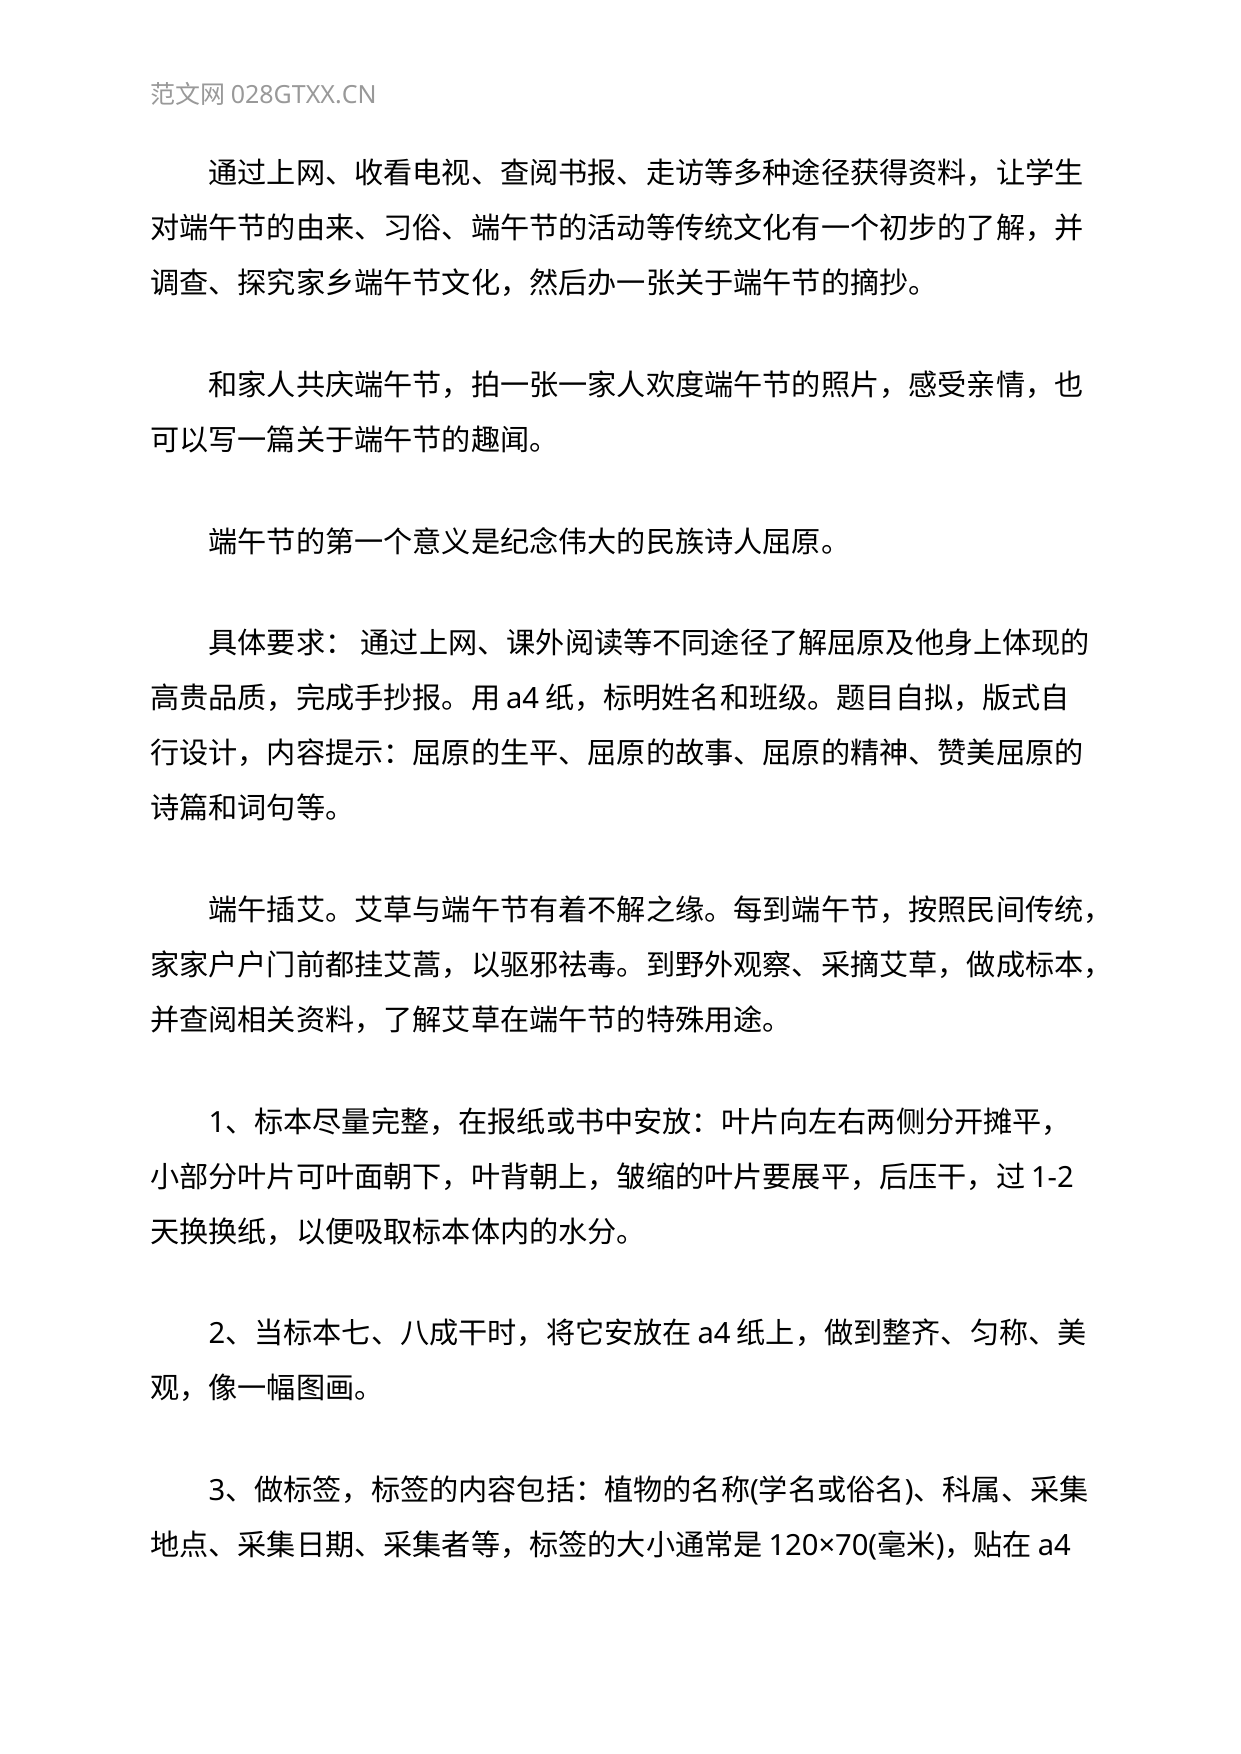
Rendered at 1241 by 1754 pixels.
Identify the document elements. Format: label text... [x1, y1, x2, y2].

text 具体要求： 通过上网、课外阅读等不同途径了解屈原及他身上体现的高贵品质，完成手抄报。用a4纸，标明姓名和班级。题目自拟，版式自行设计，内容提示：屈原的生平、屈原的故事、屈原的精神、赞美屈原的诗篇和词句等。 [150, 620, 1090, 827]
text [150, 1467, 1090, 1564]
text 2、当标本七、八成干时，将它安放在a4纸上，做到整齐、匀称、美观，像一幅图画。 [150, 1310, 1090, 1407]
text 和家人共庆端午节，拍一张一家人欢度端午节的照片，感受亲情，也可以写一篇关于端午节的趣闻。 [150, 362, 1090, 459]
text 1、标本尽量完整，在报纸或书中安放：叶片向左右两侧分开摊平，小部分叶片可叶面朝下，叶背朝上，皱缩的叶片要展平，后压干，过1-2天换换纸，以便吸取标本体内的水分。 [150, 1098, 1090, 1250]
text 端午插艾。艾草与端午节有着不解之缘。每到端午节，按照民间传统，家家户户门前都挂艾蒿，以驱邪祛毒。到野外观察、采摘艾草，做成标本，并查阅相关资料，了解艾草在端午节的特殊用途。 [150, 887, 1090, 1039]
text 端午节的第一个意义是纪念伟大的民族诗人屈原。 [150, 518, 1090, 561]
text 通过上网、收看电视、查阅书报、走访等多种途径获得资料，让学生对端午节的由来、习俗、端午节的活动等传统文化有一个初步的了解，并调查、探究家乡端午节文化，然后办一张关于端午节的摘抄。 [150, 150, 1090, 302]
